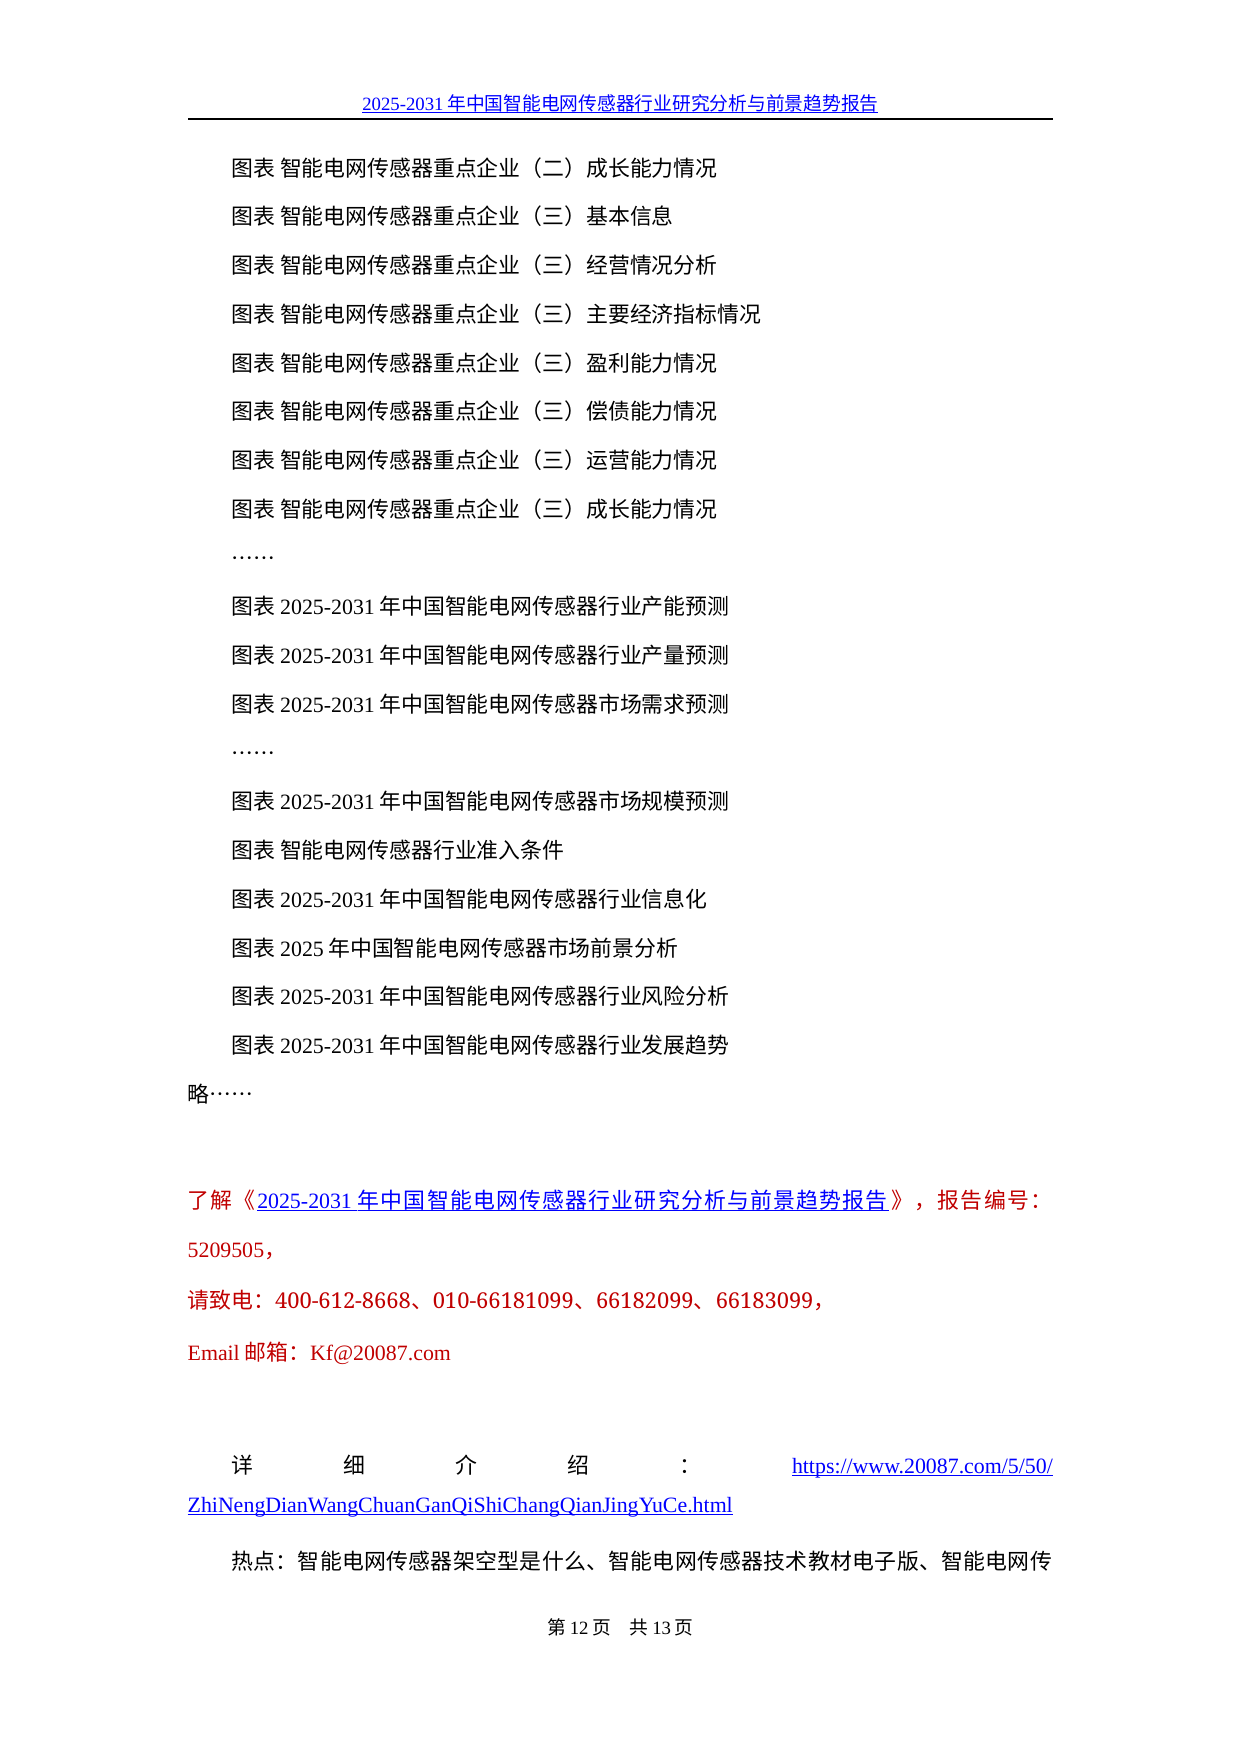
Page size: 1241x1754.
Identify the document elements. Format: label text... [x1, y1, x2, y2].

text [187, 150, 1053, 1109]
text 了解《2025-2031年中国智能电网传感器行业研究分析与前景趋势报告》，报告编号：5209505， [187, 1183, 1053, 1264]
text 请致电：400-612-8668、010-66181099、66182099、66183099， [187, 1283, 1053, 1316]
text 详细介绍：https://www.20087.com/5/50/ZhiNengDianWangChuanGanQiShiChangQianJingYuCe.html [187, 1448, 1053, 1521]
text Email邮箱：Kf@20087.com [187, 1335, 1053, 1367]
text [187, 1543, 1053, 1576]
